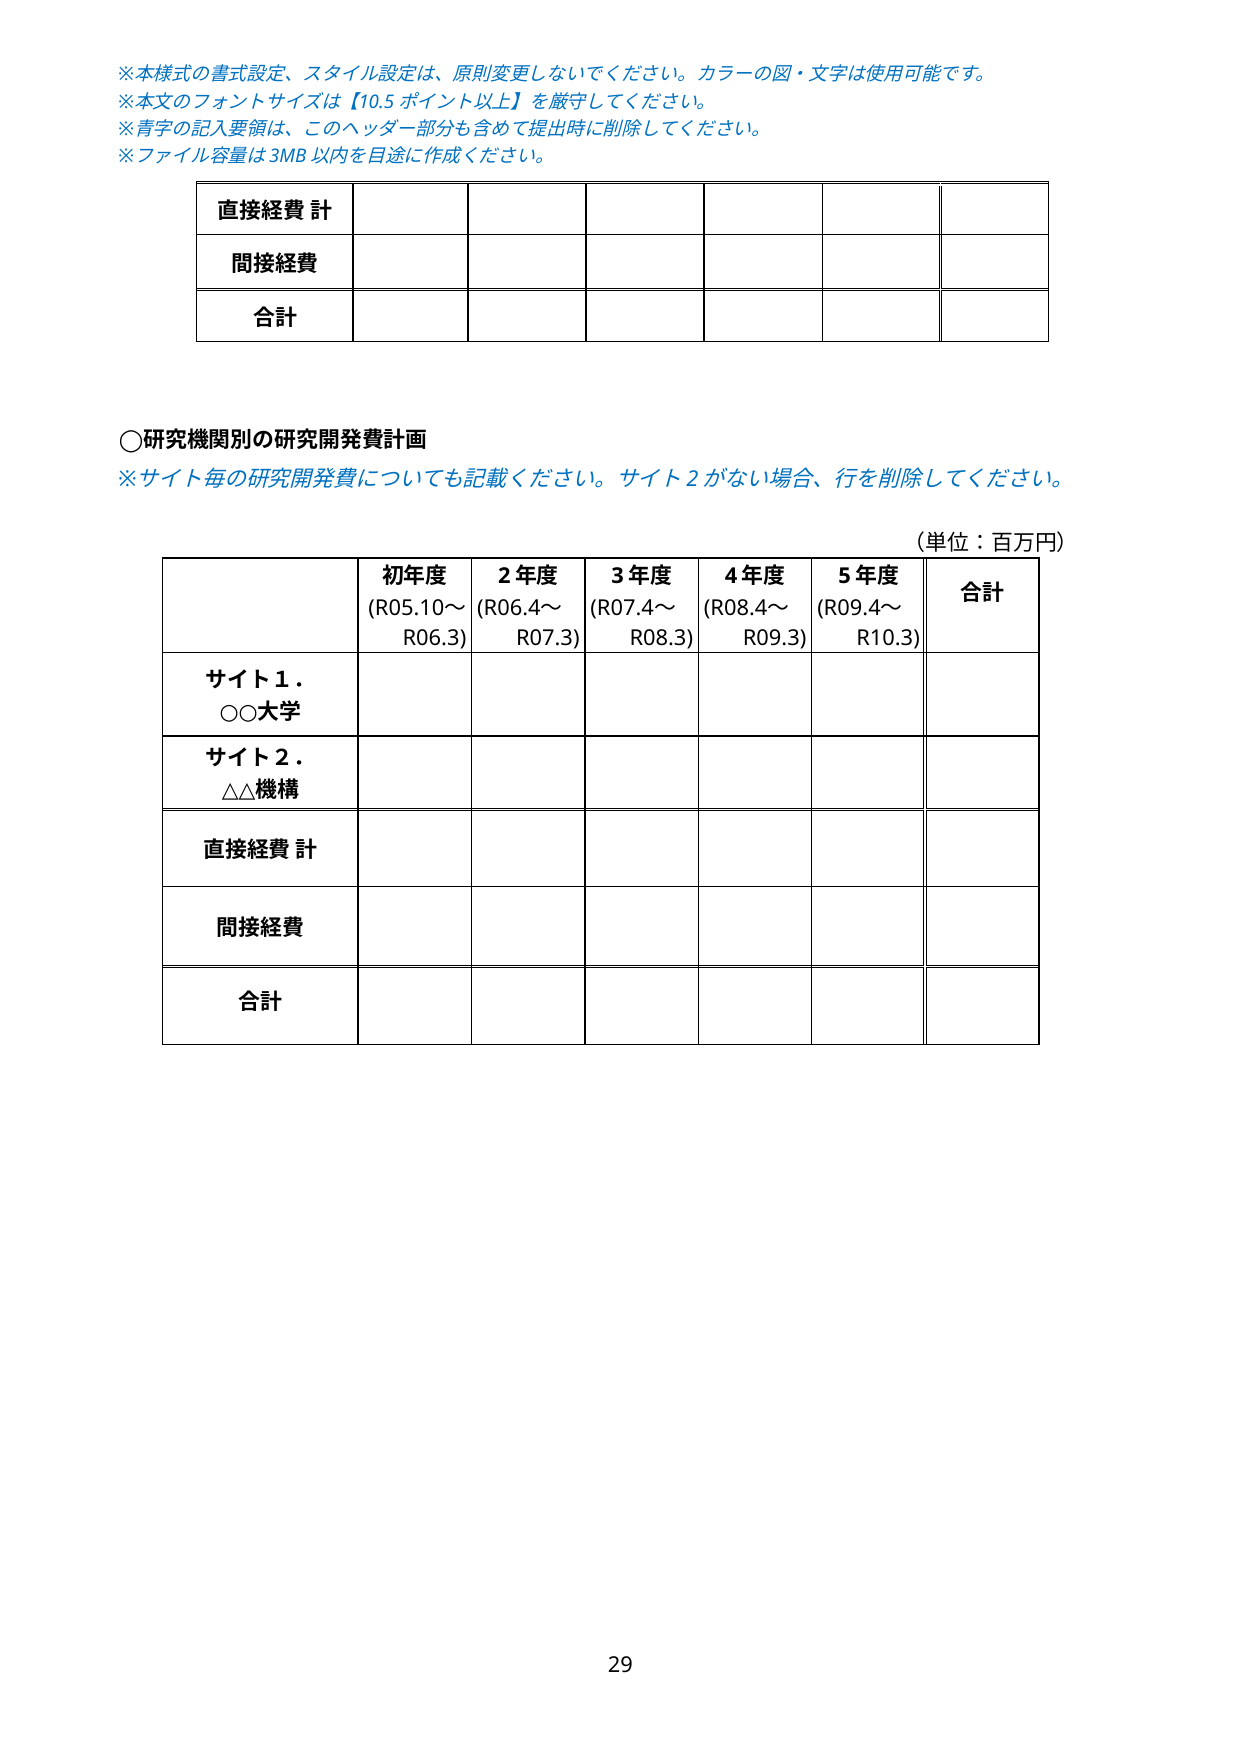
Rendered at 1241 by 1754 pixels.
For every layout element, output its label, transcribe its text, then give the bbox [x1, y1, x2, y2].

table_cell [942, 235, 1048, 287]
subtitle ◯研究機関別の研究開発費計画 [119, 422, 1122, 454]
table_cell [699, 811, 811, 886]
table_cell [586, 968, 698, 1044]
table_cell 直接経費 計 [163, 811, 357, 886]
table_header 3年度 (R07.4～ R08.3) [586, 559, 698, 652]
table_cell [359, 968, 471, 1044]
table_cell [699, 653, 811, 735]
table_header 合計 [927, 559, 1038, 652]
table_cell 直接経費 計 [197, 184, 352, 234]
table_cell [823, 184, 940, 234]
table_cell [586, 887, 698, 965]
table_cell 合計 [197, 291, 352, 341]
table_cell [586, 653, 698, 735]
table_cell [699, 968, 811, 1044]
table_cell [469, 184, 585, 234]
table_cell [587, 184, 703, 234]
table_cell [586, 737, 698, 807]
table_cell [359, 653, 471, 735]
table_cell [942, 291, 1048, 341]
text （単位：百万円） [118, 525, 1078, 557]
table_cell [699, 737, 811, 807]
table_cell [812, 887, 923, 965]
table_cell [469, 291, 585, 341]
table_cell [587, 291, 703, 341]
table_cell [472, 811, 584, 886]
table_cell [354, 291, 467, 341]
table_header [163, 559, 357, 652]
table_cell [472, 887, 584, 965]
table_cell [359, 737, 471, 807]
table_cell [927, 737, 1038, 807]
table_cell 間接経費 [163, 887, 357, 965]
table_cell [705, 291, 822, 341]
table_cell 合計 [163, 968, 357, 1044]
table_cell [823, 291, 939, 341]
table_cell [359, 811, 471, 886]
table_cell [705, 235, 822, 287]
table_cell [472, 653, 584, 735]
table_header 5年度 (R09.4～ R10.3) [812, 559, 923, 652]
table_cell [927, 653, 1038, 735]
table_cell [940, 184, 1048, 234]
table_cell [472, 737, 584, 807]
text ※サイト毎の研究開発費についても記載ください。サイト2がない場合、行を削除してください。 [118, 461, 1122, 493]
table_cell 間接経費 [197, 235, 352, 287]
table_header 2年度 (R06.4～ R07.3) [472, 559, 584, 652]
table_cell [927, 887, 1038, 965]
table_cell [823, 235, 939, 287]
table_cell [705, 184, 822, 234]
table_cell [359, 887, 471, 965]
table_cell [927, 811, 1038, 886]
table_cell [812, 968, 923, 1044]
table_cell サイト２． △△機構 [163, 737, 357, 807]
table_cell [927, 968, 1038, 1044]
table_header 初年度 (R05.10～R06.3) [359, 559, 471, 652]
table_cell [472, 968, 584, 1044]
table_cell [469, 235, 585, 287]
table_header 4年度 (R08.4～ R09.3) [699, 559, 811, 652]
table_cell [812, 811, 923, 886]
table_cell [586, 811, 698, 886]
table_cell [354, 235, 467, 287]
table_cell [354, 184, 467, 234]
table_cell [587, 235, 703, 287]
table_cell [699, 887, 811, 965]
table_cell [812, 653, 923, 735]
table_cell [812, 737, 923, 807]
table_cell サイト１． ○○大学 [163, 653, 357, 735]
